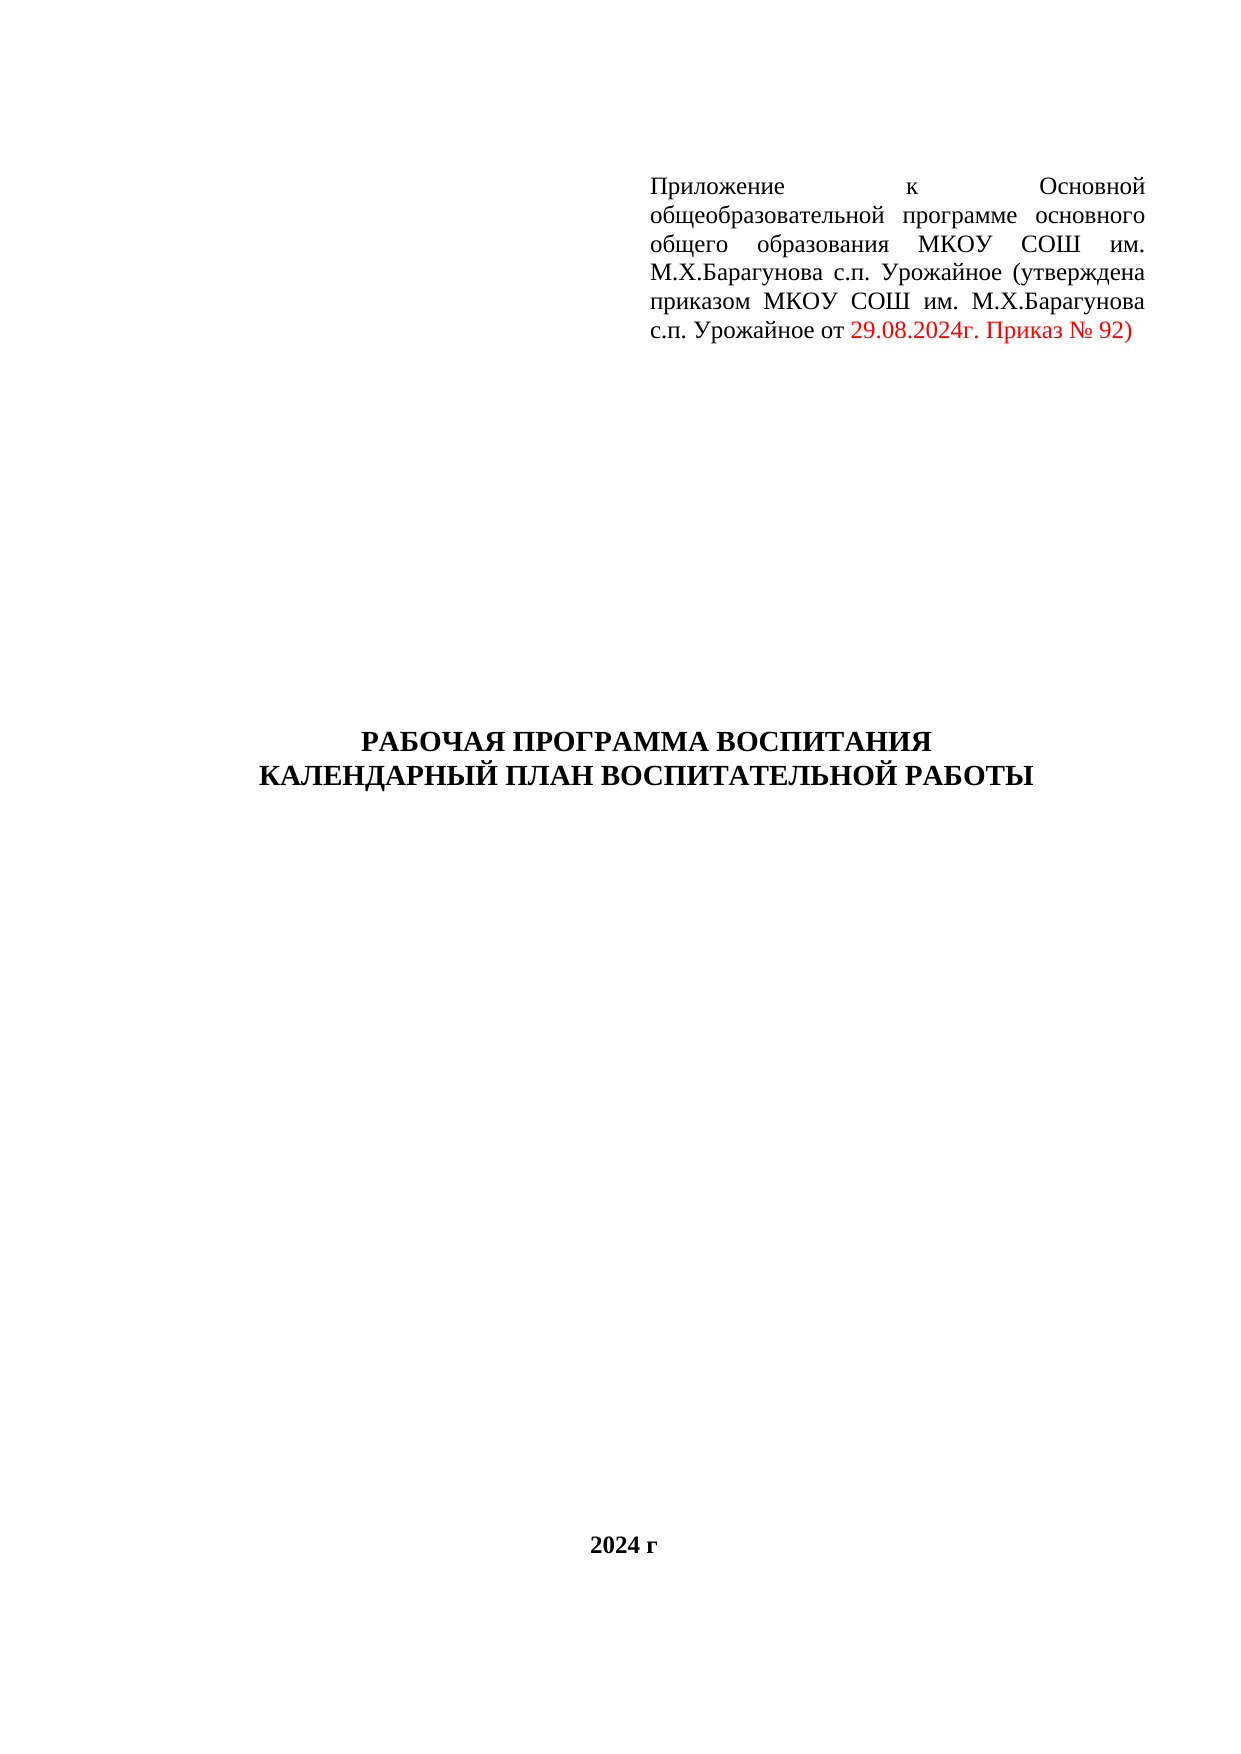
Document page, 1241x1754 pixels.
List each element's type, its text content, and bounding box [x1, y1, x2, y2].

text РАБОЧАЯ ПРОГРАММА ВОСПИТАНИЯ [148, 724, 1145, 758]
text 2024 г [177, 1530, 1146, 1558]
text Приложение к Основной общеобразовательной программе основного общего образования МКОУ СОШ им. М.Х.Барагунова с.п. Урожайное (утверждена приказом МКОУ СОШ им. М.Х.Барагунова с.п. Урожайное от 29.08.2024г. Приказ № 92) [650, 171, 1145, 344]
text КАЛЕНДАРНЫЙ ПЛАН ВОСПИТАТЕЛЬНОЙ РАБОТЫ [148, 758, 1145, 792]
